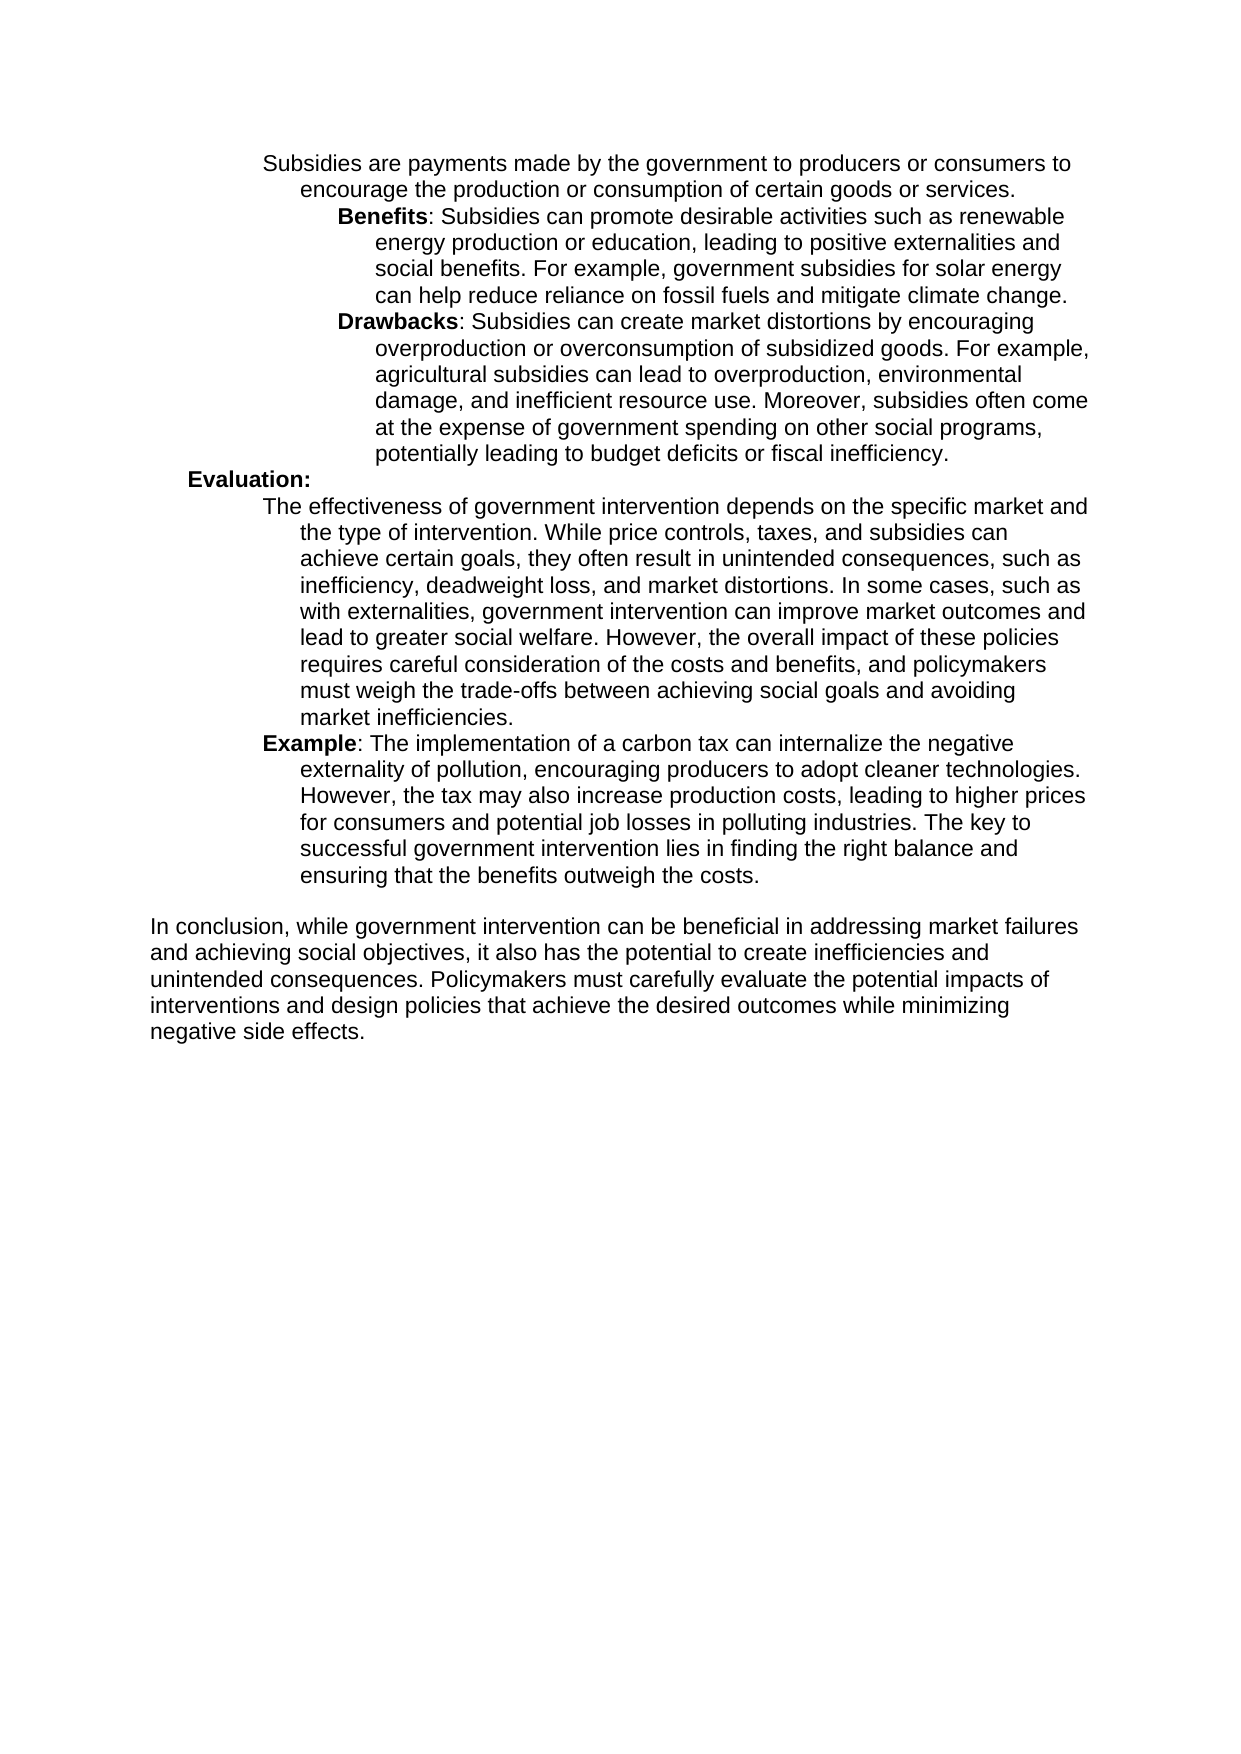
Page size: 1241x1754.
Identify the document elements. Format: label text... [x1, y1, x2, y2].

text In conclusion, while government intervention can be beneficial in addressing market failures and achieving social objectives, it also has the potential to create inefficiencies and unintended consequences. Policymakers must carefully evaluate the potential impacts of interventions and design policies that achieve the desired outcomes while minimizing negative side effects. [150, 913, 1090, 1045]
list Subsidies are payments made by the government to producers or consumers to encourage the production or consumption of certain goods or services. [262, 150, 1090, 203]
list Evaluation: [187, 466, 1090, 493]
list Benefits: Subsidies can promote desirable activities such as renewable energy production or education, leading to positive externalities and social benefits. For example, government subsidies for solar energy can help reduce reliance on fossil fuels and mitigate climate change. [337, 203, 1090, 308]
list Drawbacks: Subsidies can create market distortions by encouraging overproduction or overconsumption of subsidized goods. For example, agricultural subsidies can lead to overproduction, environmental damage, and inefficient resource use. Moreover, subsidies often come at the expense of government spending on other social programs, potentially leading to budget deficits or fiscal inefficiency. [337, 308, 1090, 466]
list Example: The implementation of a carbon tax can internalize the negative externality of pollution, encouraging producers to adopt cleaner technologies. However, the tax may also increase production costs, leading to higher prices for consumers and potential job losses in polluting industries. The key to successful government intervention lies in finding the right balance and ensuring that the benefits outweigh the costs. [262, 730, 1090, 888]
list The effectiveness of government intervention depends on the specific market and the type of intervention. While price controls, taxes, and subsidies can achieve certain goals, they often result in unintended consequences, such as inefficiency, deadweight loss, and market distortions. In some cases, such as with externalities, government intervention can improve market outcomes and lead to greater social welfare. However, the overall impact of these policies requires careful consideration of the costs and benefits, and policymakers must weigh the trade-offs between achieving social goals and avoiding market inefficiencies. [262, 493, 1090, 730]
